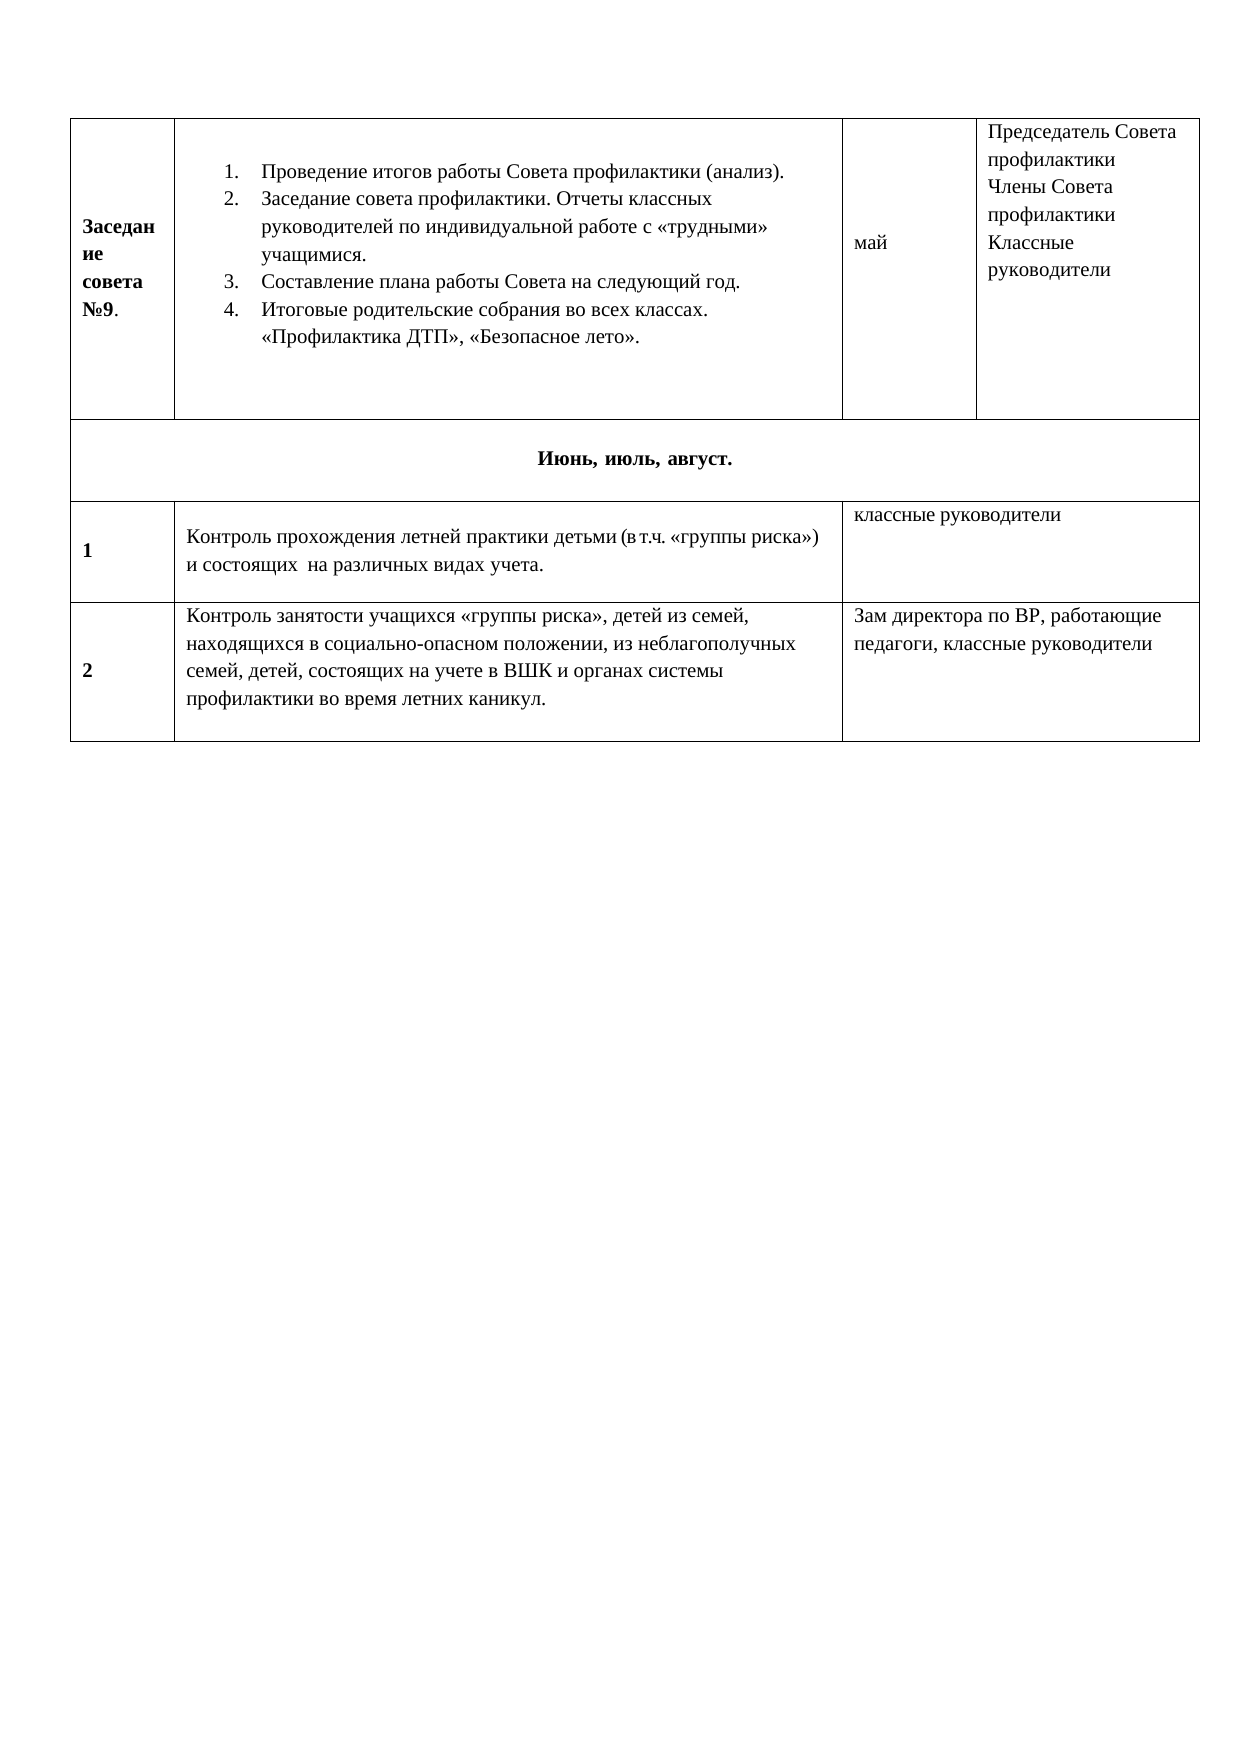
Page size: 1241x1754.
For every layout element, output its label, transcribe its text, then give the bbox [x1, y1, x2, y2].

table_cell 2 [71, 603, 174, 741]
table_cell классные руководители [843, 502, 1199, 602]
table_cell Проведение итогов работы Совета профилактики (анализ). Заседание совета профилактики. Отчеты классных руководителей по индивидуальной работе с «трудными» учащимися. Составление плана работы Совета на следующий год. Итоговые родительские собрания во всех классах. «Профилактика ДТП», «Безопасное лето». [175, 119, 842, 419]
table_cell май [843, 119, 976, 419]
table_cell Июнь, июль, август. [71, 420, 1199, 501]
table_cell 1 [71, 502, 174, 602]
table_cell Контроль занятости учащихся «группы риска», детей из семей, находящихся в социально-опасном положении, из неблагополучных семей, детей, состоящих на учете в ВШК и органах системы профилактики во время летних каникул. [175, 603, 842, 741]
table_cell Заседание совета №9. [71, 119, 174, 419]
table_cell Контроль прохождения летней практики детьми (в т.ч. «группы риска») и состоящих на различных видах учета. [175, 502, 842, 602]
table_cell Зам директора по ВР, работающие педагоги, классные руководители [843, 603, 1199, 741]
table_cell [977, 119, 1199, 419]
